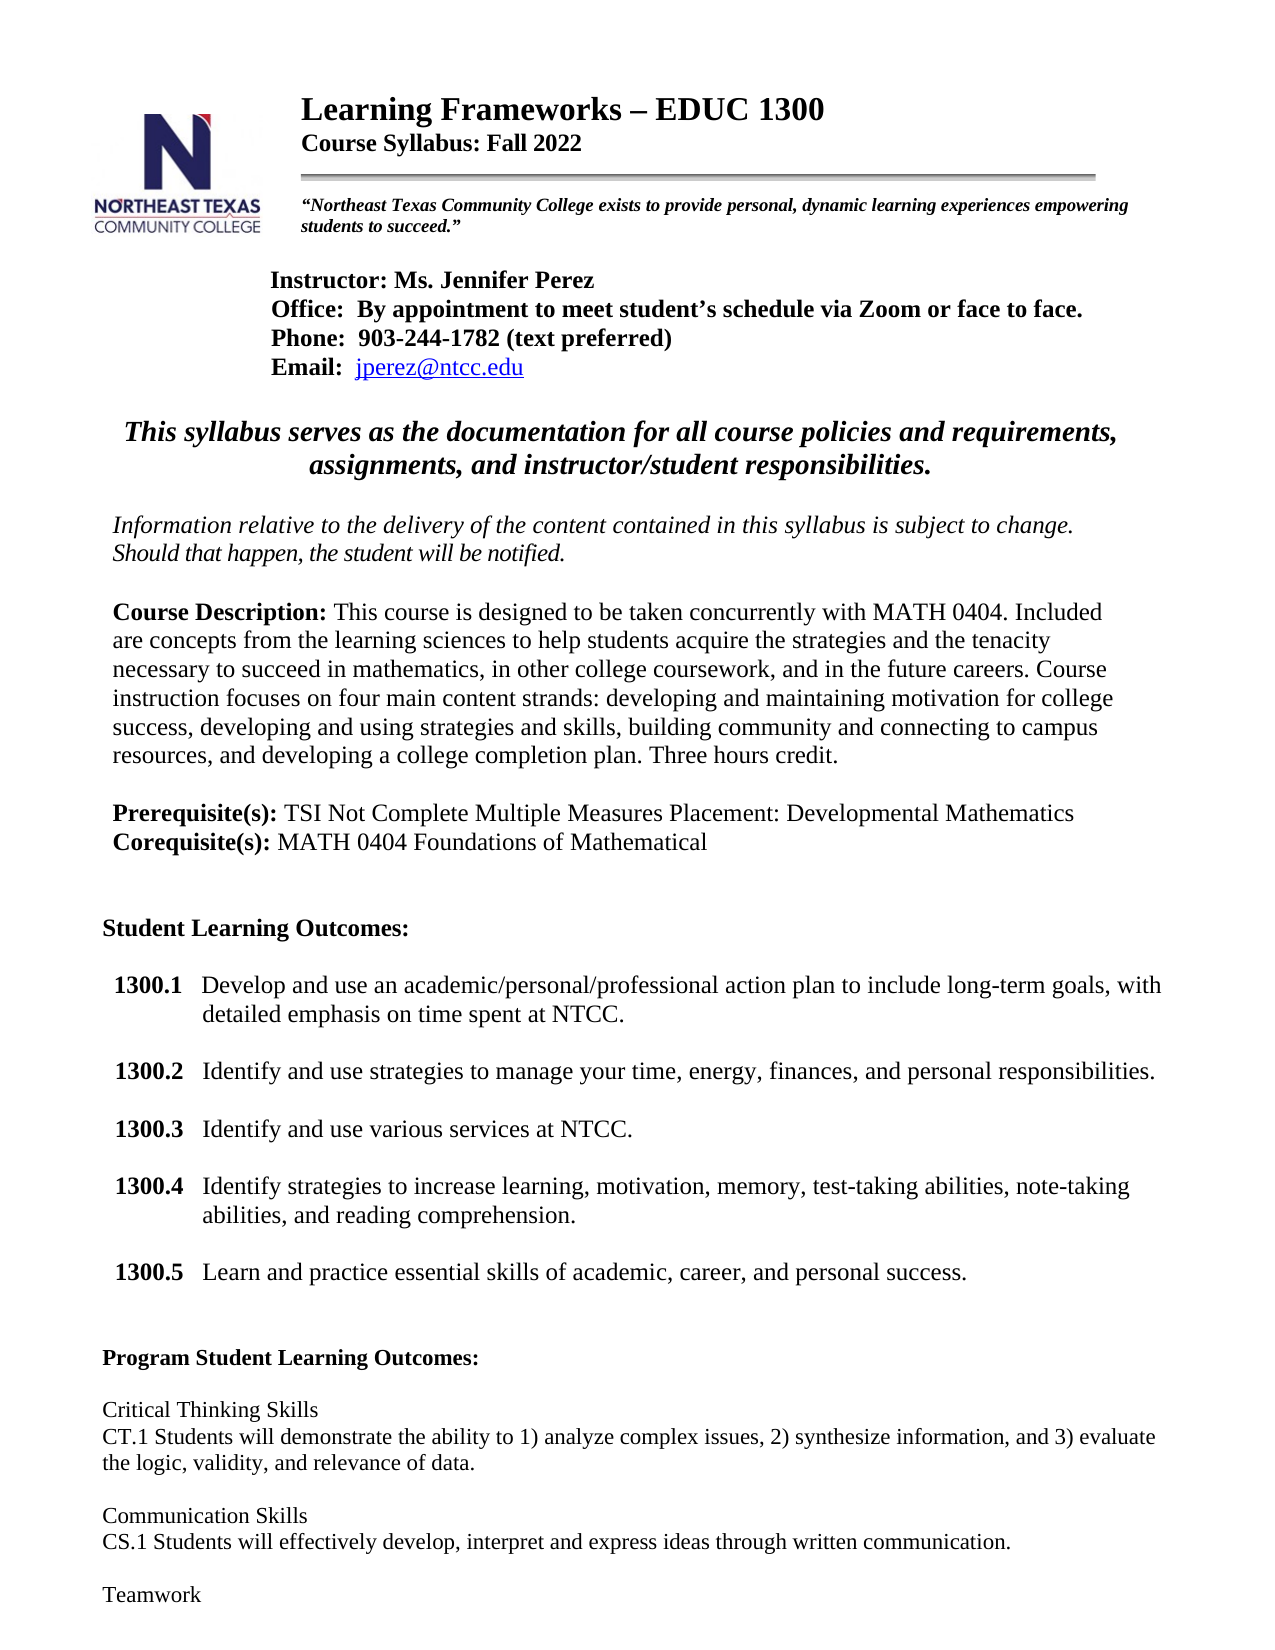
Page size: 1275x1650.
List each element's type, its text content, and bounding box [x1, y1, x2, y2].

text 1300.2 Identify and use strategies to manage your time, energy, finances, and personal responsibilities. [102, 1056, 1173, 1085]
text Prerequisite(s): TSI Not Complete Multiple Measures Placement: Developmental Mathematics Corequisite(s): MATH 0404 Foundations of Mathematical [112, 798, 1137, 856]
text Email: jperez@ntcc.edu [102, 352, 1173, 380]
text “Northeast Texas Community College exists to provide personal, dynamic learning experiences empowering students to succeed.” [301, 193, 1173, 237]
picture [300, 174, 1096, 181]
text CT.1 Students will demonstrate the ability to 1) analyze complex issues, 2) synthesize information, and 3) evaluate the logic, validity, and relevance of data. [102, 1423, 1173, 1475]
text Course Description: This course is designed to be taken concurrently with MATH 0404. Included are concepts from the learning sciences to help students acquire the strategies and the tenacity necessary to succeed in mathematics, in other college coursework, and in the future careers. Course instruction focuses on four main content strands: developing and maintaining motivation for college success, developing and using strategies and skills, building community and connecting to campus resources, and developing a college completion plan. Three hours credit. [112, 597, 1137, 769]
text abilities, and reading comprehension. [102, 1200, 1173, 1229]
text 1300.5 Learn and practice essential skills of academic, career, and personal success. [102, 1257, 1173, 1286]
text Teamwork [102, 1581, 1173, 1607]
text Program Student Learning Outcomes: [102, 1344, 1173, 1370]
text Information relative to the delivery of the content contained in this syllabus is subject to change. Should that happen, the student will be notified. [112, 510, 1132, 567]
text Communication Skills [102, 1502, 1173, 1528]
text 1300.1 Develop and use an academic/personal/professional action plan to include long-term goals, with [102, 970, 1173, 999]
picture [91, 114, 264, 237]
text Course Syllabus: Fall 2022 [301, 128, 1173, 157]
text detailed emphasis on time spent at NTCC. [102, 999, 1173, 1027]
text CS.1 Students will effectively develop, interpret and express ideas through written communication. [102, 1528, 1173, 1554]
text Office: By appointment to meet student’s schedule via Zoom or face to face. [102, 294, 1173, 323]
text This syllabus serves as the documentation for all course policies and requirements, assignments, and instructor/student responsibilities. [112, 414, 1132, 481]
text Phone: 903-244-1782 (text preferred) [102, 323, 1173, 352]
text 1300.3 Identify and use various services at NTCC. [102, 1114, 1173, 1142]
text 1300.4 Identify strategies to increase learning, motivation, memory, test-taking abilities, note-taking [102, 1171, 1173, 1200]
text Critical Thinking Skills [102, 1396, 1173, 1423]
text Student Learning Outcomes: [102, 913, 1173, 942]
text Learning Frameworks – EDUC 1300 [301, 90, 1199, 128]
text Instructor: Ms. Jennifer Perez [102, 265, 1173, 294]
